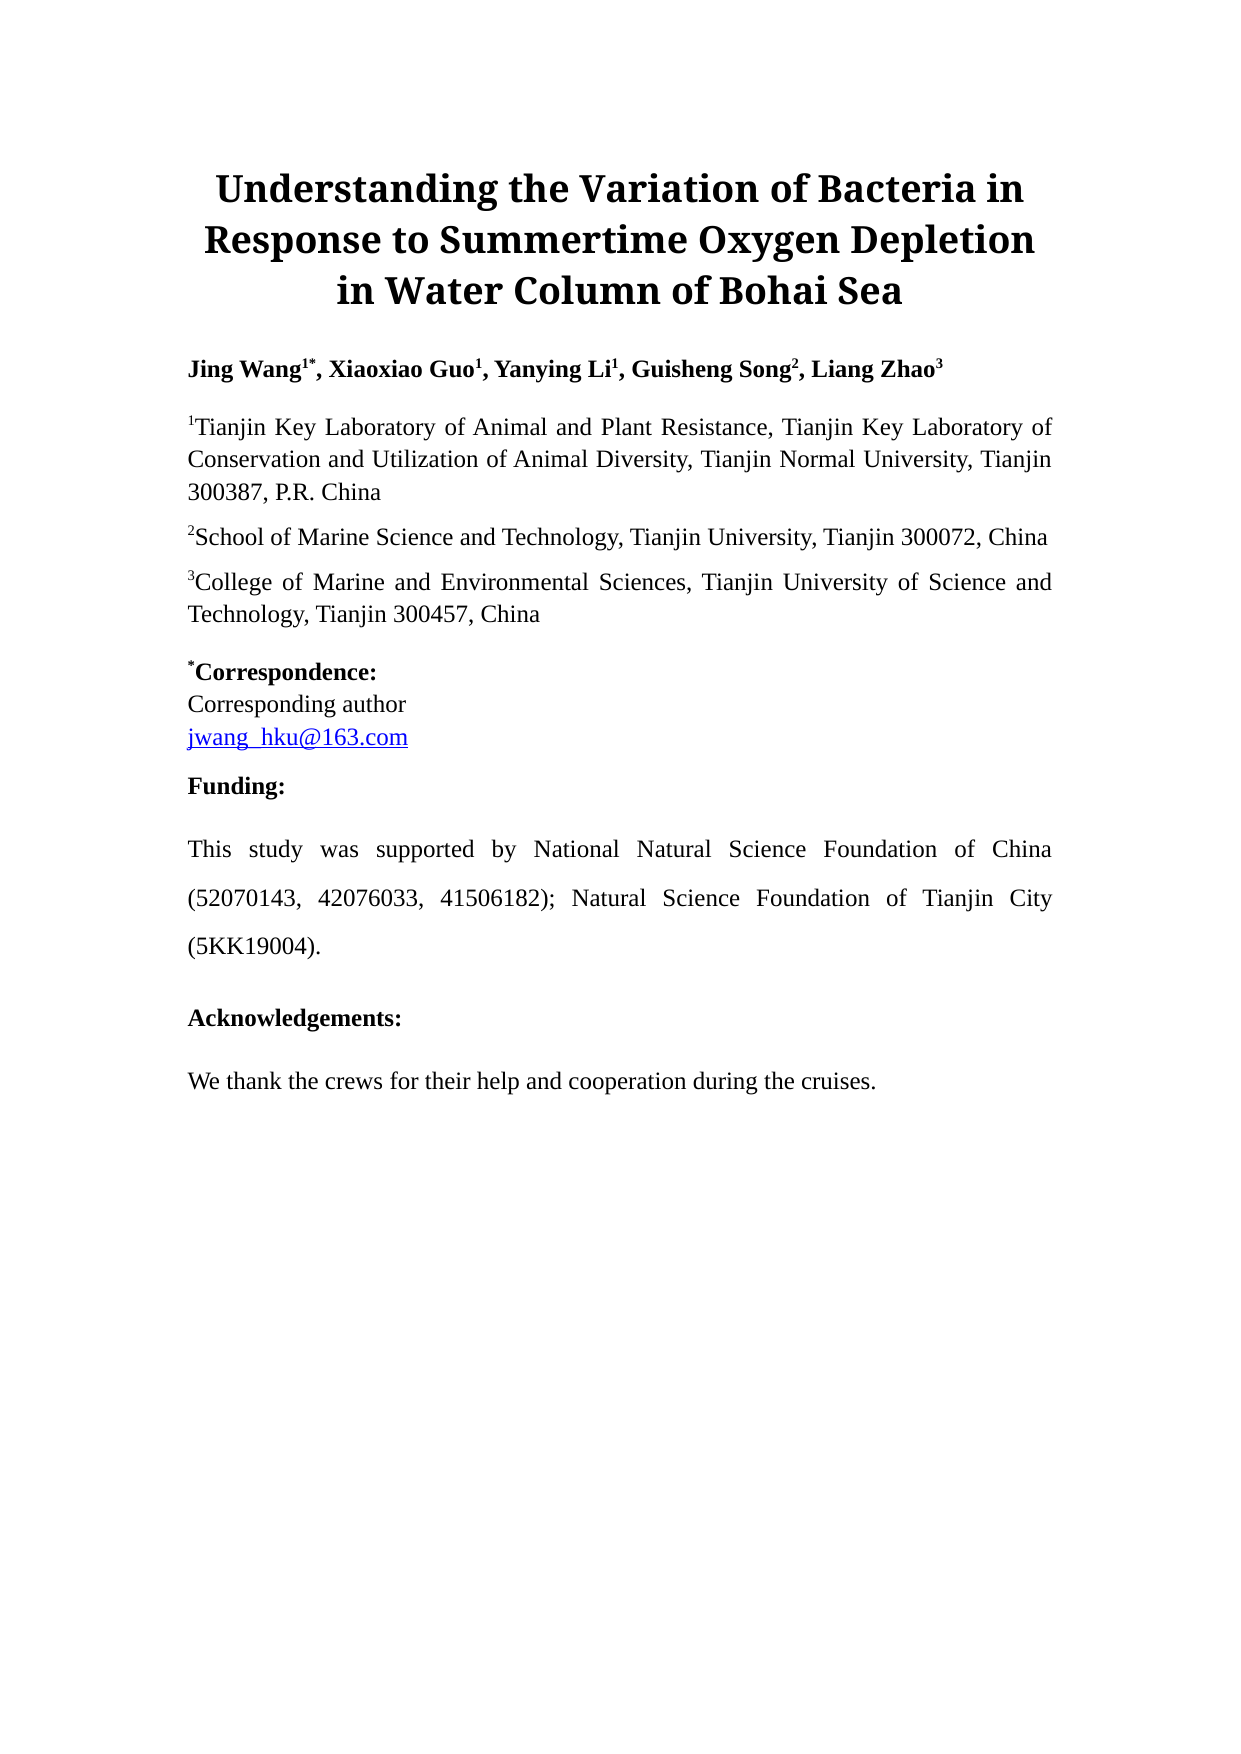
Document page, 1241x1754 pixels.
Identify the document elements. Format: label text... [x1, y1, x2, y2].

text *Correspondence: [187, 655, 1053, 688]
text Corresponding author [187, 688, 1053, 720]
text Funding: [187, 769, 1053, 801]
text 3College of Marine and Environmental Sciences, Tianjin University of Science and Technology, Tianjin 300457, China [187, 565, 1053, 630]
text 1Tianjin Key Laboratory of Animal and Plant Resistance, Tianjin Key Laboratory of Conservation and Utilization of Animal Diversity, Tianjin Normal University, Tianjin 300387, P.R. China [187, 410, 1053, 508]
text 2School of Marine Science and Technology, Tianjin University, Tianjin 300072, China [187, 520, 1053, 553]
text jwang_hku@163.com [187, 720, 1053, 753]
text Understanding the Variation of Bacteria in Response to Summertime Oxygen Depletion in Water Column of Bohai Sea [187, 162, 1053, 315]
text We thank the crews for their help and cooperation during the cruises. [187, 1064, 1053, 1097]
text This study was supported by National Natural Science Foundation of China (52070143, 42076033, 41506182); Natural Science Foundation of Tianjin City (5KK19004). [187, 832, 1053, 962]
text Jing Wang1*, Xiaoxiao Guo1, Yanying Li1, Guisheng Song2, Liang Zhao3 [187, 353, 1053, 385]
text Acknowledgements: [187, 1001, 1053, 1034]
